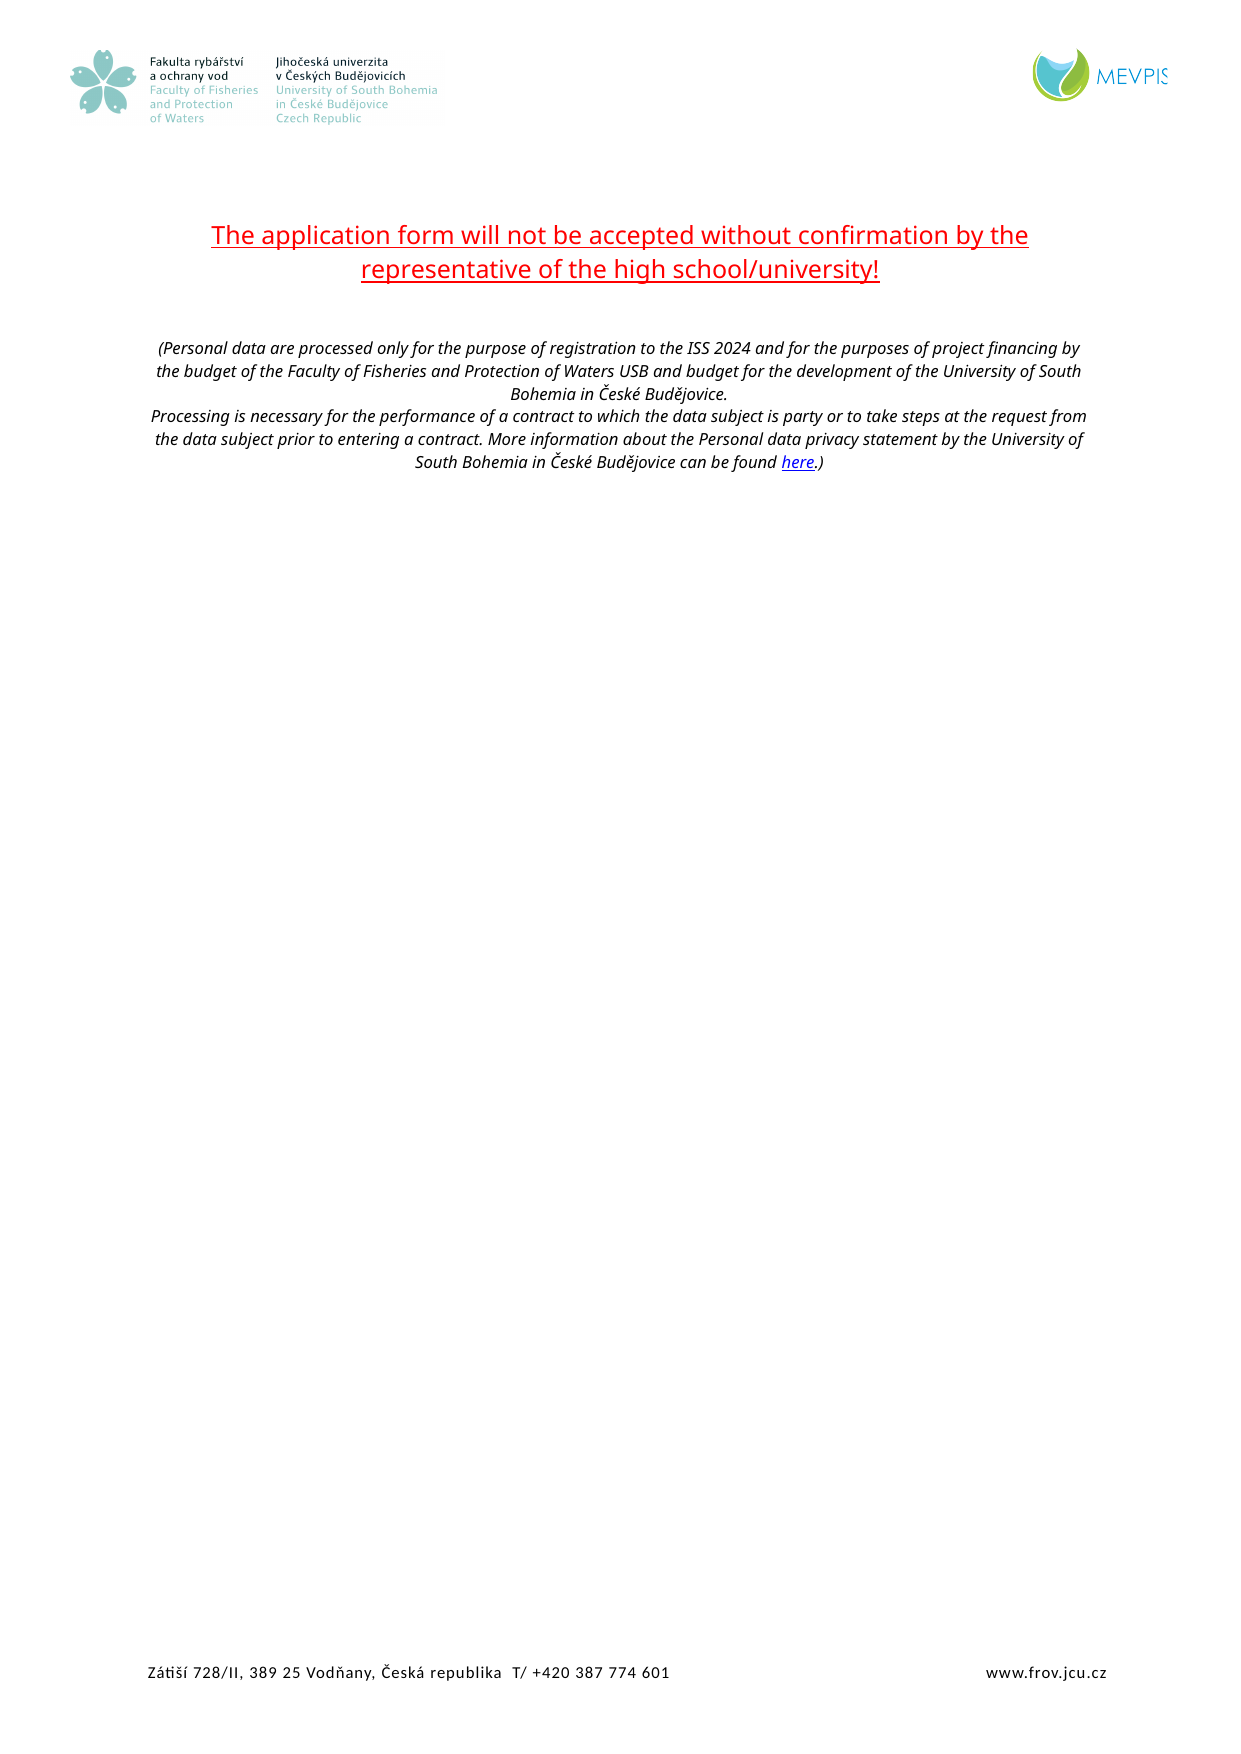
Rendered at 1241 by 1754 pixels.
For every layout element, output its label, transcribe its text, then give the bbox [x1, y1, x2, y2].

text The application form will not be accepted without confirmation by the representative of the high school/university! [148, 218, 1093, 286]
text (Personal data are processed only for the purpose of registration to the ISS 2024 and for the purposes of project financing by the budget of the Faculty of Fisheries and Protection of Waters USB and budget for the development of the University of South Bohemia in České Budějovice. [148, 337, 1093, 405]
picture [70, 50, 445, 126]
text Processing is necessary for the performance of a contract to which the data subject is party or to take steps at the request from the data subject prior to entering a contract. More information about the Personal data privacy statement by the University of South Bohemia in České Budějovice can be found here.) [148, 405, 1093, 473]
picture [1032, 42, 1168, 109]
